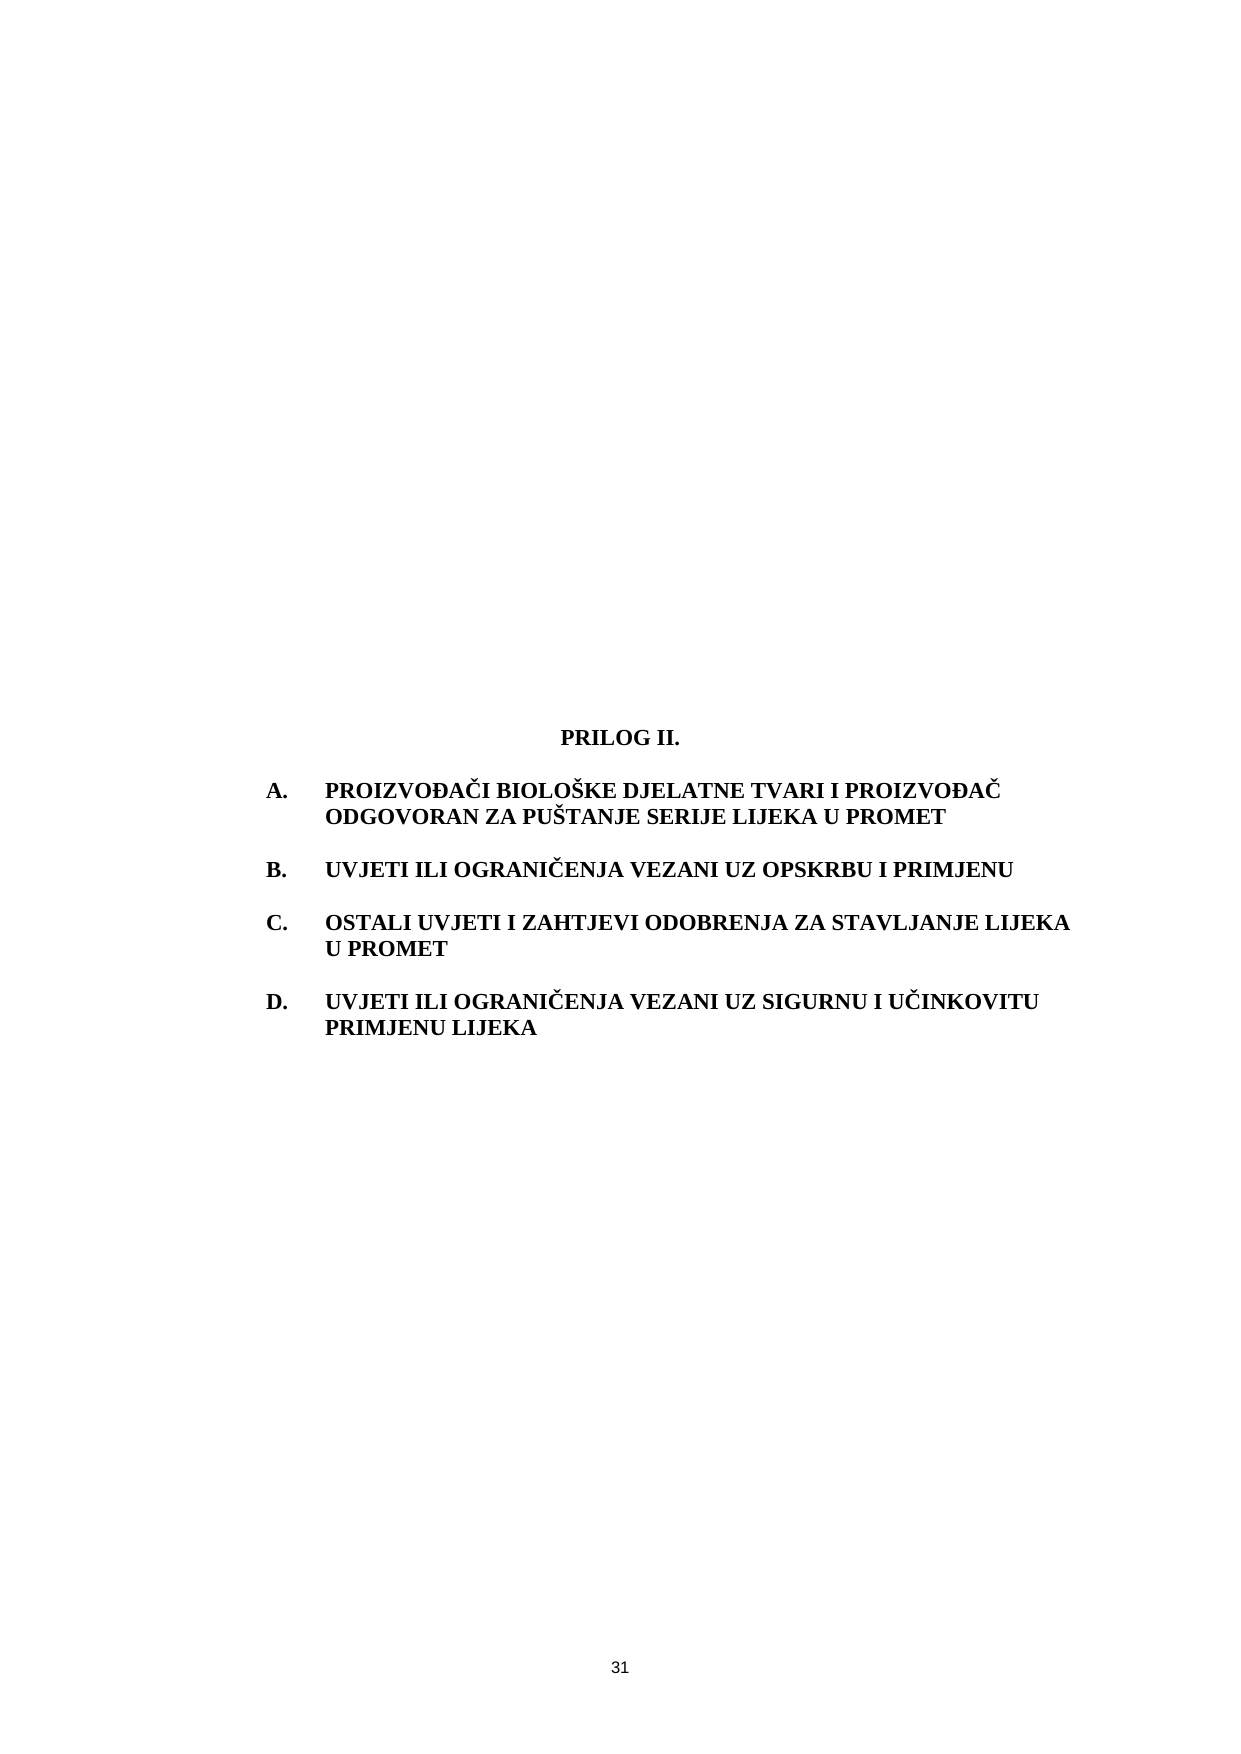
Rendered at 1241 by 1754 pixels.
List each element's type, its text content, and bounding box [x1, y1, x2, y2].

text PRILOG II. [148, 724, 1092, 751]
title A. PROIZVOĐAČI BIOLOŠKE DJELATNE TVARI I PROIZVOĐAČ ODGOVORAN ZA PUŠTANJE SERIJE LIJEKA U PROMET [266, 777, 1092, 830]
title D. UVJETI ILI OGRANIČENJA VEZANI UZ SIGURNU I UČINKOVITU PRIMJENU LIJEKA [266, 988, 1092, 1041]
title C. OSTALI UVJETI I ZAHTJEVI ODOBRENJA ZA STAVLJANJE LIJEKA U PROMET [266, 909, 1092, 961]
title B. UVJETI ILI OGRANIČENJA VEZANI UZ OPSKRBU I PRIMJENU [266, 856, 1092, 882]
